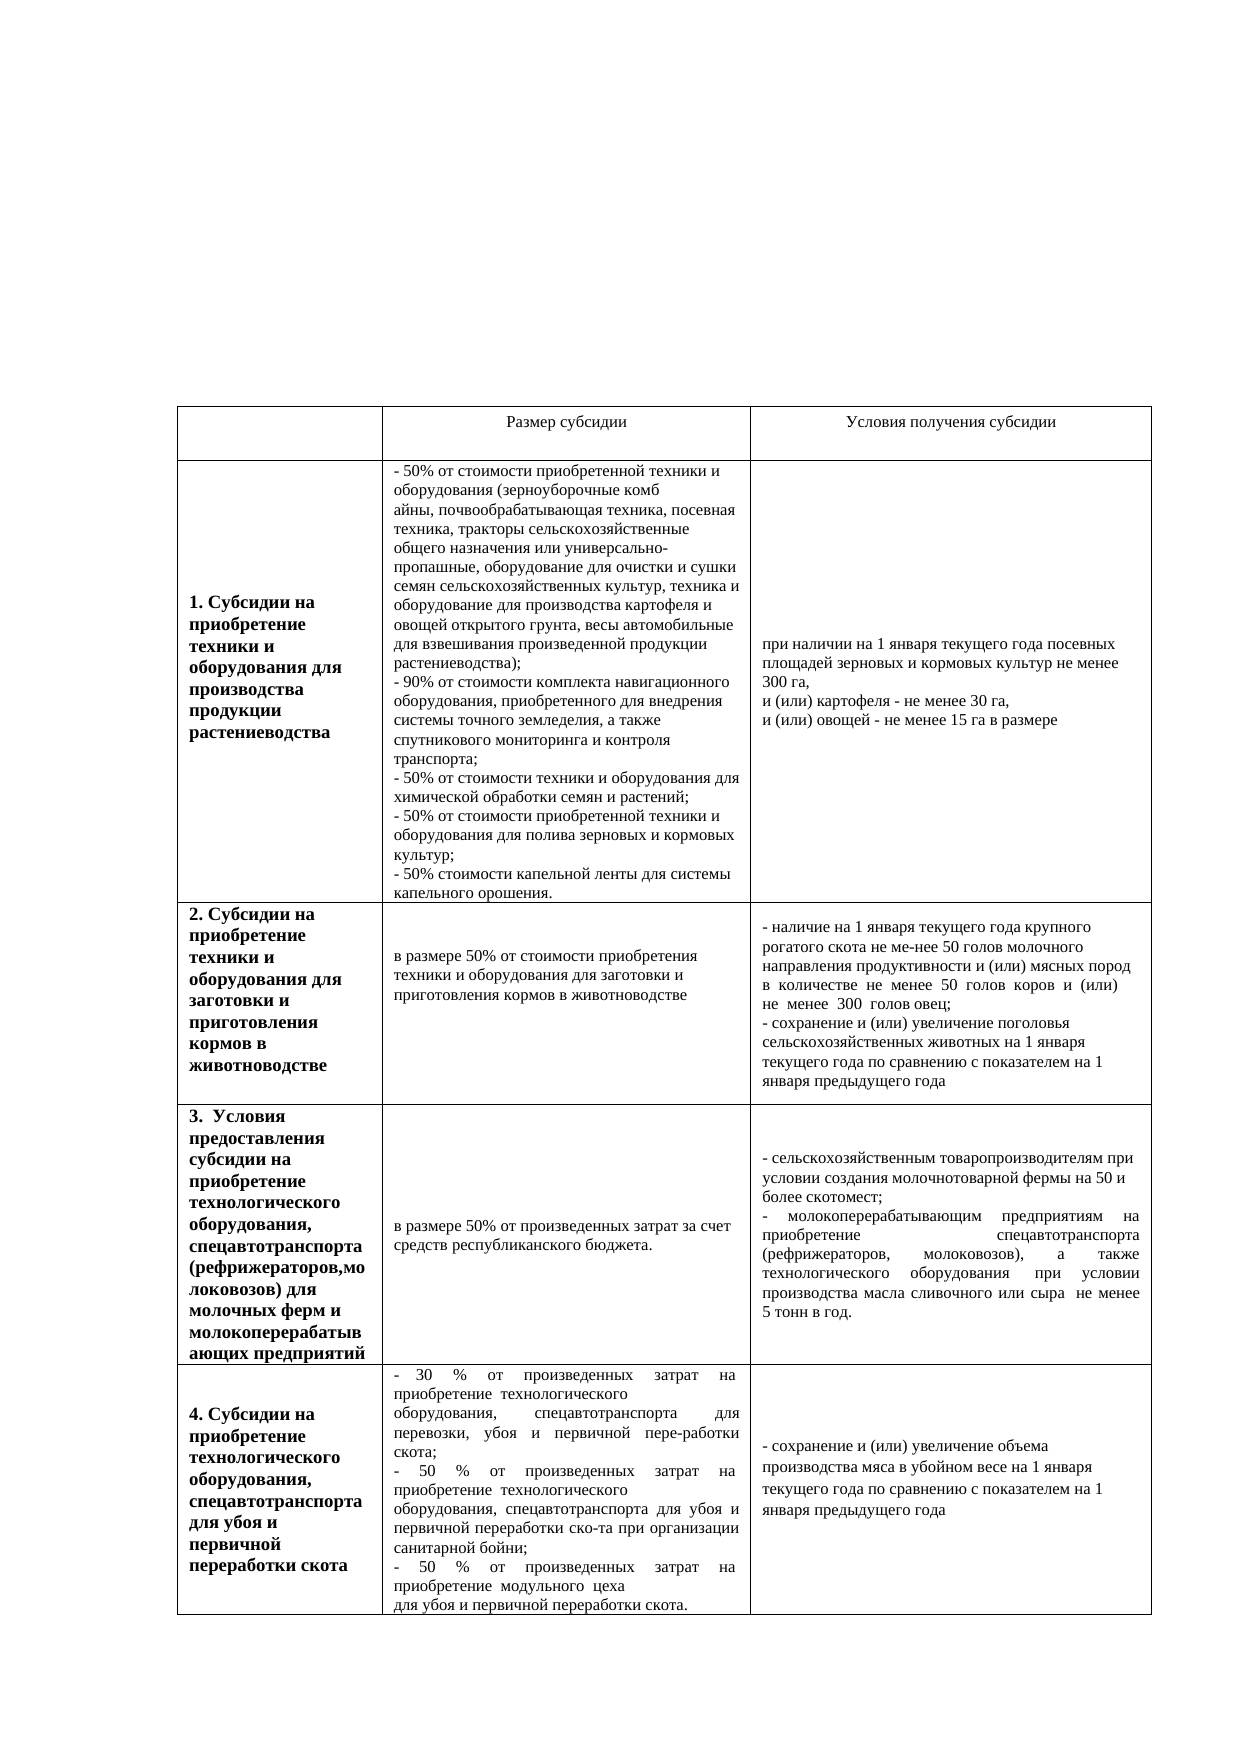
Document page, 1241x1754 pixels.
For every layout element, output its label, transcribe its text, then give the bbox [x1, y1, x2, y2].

table_cell 4. Субсидии на приобретение технологического оборудования, спецавтотранспорта для убоя и первичной переработки скота [178, 1365, 382, 1614]
table_cell - наличие на 1 января текущего года крупного рогатого скота не ме-нее 50 голов молочного направления продуктивности и (или) мясных пород в количестве не менее 50 голов коров и (или) не менее 300 голов овец; - сохранение и (или) увеличение поголовья сельскохозяйственных животных на 1 января текущего года по сравнению с показателем на 1 января предыдущего года [751, 903, 1151, 1104]
table_cell в размере 50% от произведенных затрат за счет средств республиканского бюджета. [383, 1105, 750, 1364]
table_cell в размере 50% от стоимости приобретения техники и оборудования для заготовки и приготовления кормов в животноводстве [383, 903, 750, 1104]
table_header Условия получения субсидии [751, 407, 1151, 460]
table_cell - 30 % от произведенных затрат на приобретение технологического оборудования, спецавтотранспорта для перевозки, убоя и первичной пере-работки скота; - 50 % от произведенных затрат на приобретение технологического оборудования, спецавтотранспорта для убоя и первичной переработки ско-та при организации санитарной бойни; - 50 % от произведенных затрат на приобретение модульного цеха для убоя и первичной переработки скота. [383, 1365, 750, 1614]
table_cell - 50% от стоимости приобретенной техники и оборудования (зерноуборочные комб айны, почвообрабатывающая техника, посевная техника, тракторы сельскохозяйственные общего назначения или универсально-пропашные, оборудование для очистки и сушки семян сельскохозяйственных культур, техника и оборудование для производства картофеля и овощей открытого грунта, весы автомобильные для взвешивания произведенной продукции растениеводства); - 90% от стоимости комплекта навигационного оборудования, приобретенного для внедрения системы точного земледелия, а также спутникового мониторинга и контроля транспорта; - 50% от стоимости техники и оборудования для химической обработки семян и растений; - 50% от стоимости приобретенной техники и оборудования для полива зерновых и кормовых культур; - 50% стоимости капельной ленты для системы капельного орошения. [383, 461, 750, 902]
table_cell 3. Условия предоставления субсидии на приобретение технологического оборудования, спецавтотранспорта (рефрижераторов,молоковозов) для молочных ферм и молокоперерабатывающих предприятий [178, 1105, 382, 1364]
table_cell 2. Субсидии на приобретение техники и оборудования для заготовки и приготовления кормов в животноводстве [178, 903, 382, 1104]
table_cell при наличии на 1 января текущего года посевных площадей зерновых и кормовых культур не менее 300 га, и (или) картофеля - не менее 30 га, и (или) овощей - не менее 15 га в размере [751, 461, 1151, 902]
table_cell - сельскохозяйственным товаропроизводителям при условии создания молочнотоварной фермы на 50 и более скотомест; - молокоперерабатывающим предприятиям на приобретение спецавтотранспорта (рефрижераторов, молоковозов), а также технологического оборудования при условии производства масла сливочного или сыра не менее 5 тонн в год. [751, 1105, 1151, 1364]
table_header [178, 407, 382, 460]
table_header Размер субсидии [383, 407, 750, 460]
table_cell - сохранение и (или) увеличение объема производства мяса в убойном весе на 1 января текущего года по сравнению с показателем на 1 января предыдущего года [751, 1365, 1151, 1614]
table_cell 1. Субсидии на приобретение техники и оборудования для производства продукции растениеводства [178, 461, 382, 902]
